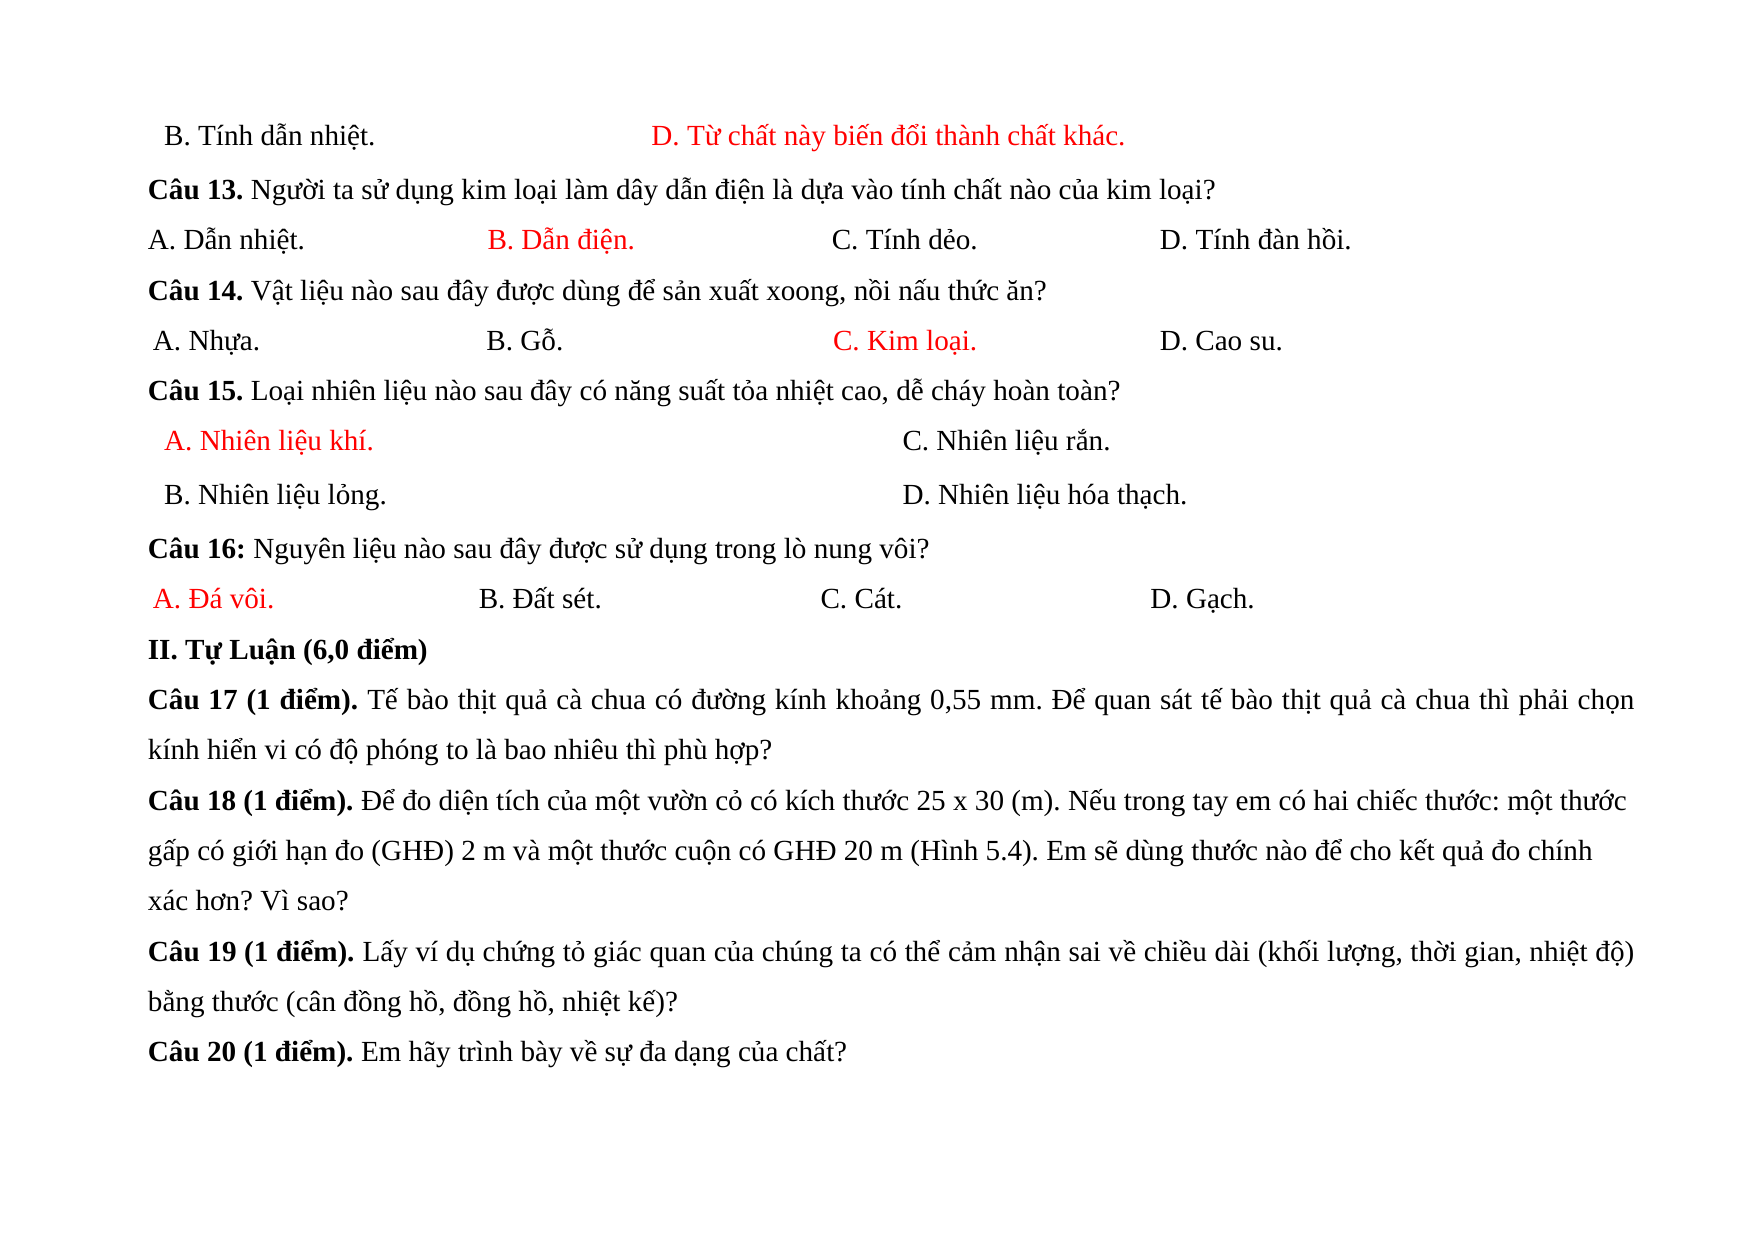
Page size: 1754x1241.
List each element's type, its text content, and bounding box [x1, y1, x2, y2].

text Câu 14. Vật liệu nào sau đây được dùng để sản xuất xoong, nồi nấu thức ăn? [148, 273, 1631, 306]
text Câu 15. Loại nhiên liệu nào sau đây có năng suất tỏa nhiệt cao, dễ cháy hoàn toàn? [148, 373, 1631, 407]
table_cell D. Từ chất này biến đổi thành chất khác. [635, 118, 1636, 172]
table_cell B. Nhiên liệu lỏng. [148, 478, 886, 531]
table_cell D. Nhiên liệu hóa thạch. [886, 478, 1636, 531]
text A. Nhựa. B. Gỗ. C. Kim loại. D. Cao su. [153, 323, 1631, 356]
text A. Dẫn nhiệt. B. Dẫn điện. C. Tính dẻo. D. Tính đàn hồi. [148, 222, 1636, 256]
text A. Đá vôi. B. Đất sét. C. Cát. D. Gạch. [153, 582, 1631, 615]
table_header A. Nhiên liệu khí. [148, 424, 886, 477]
text Câu 17 (1 điểm). Tế bào thịt quả cà chua có đường kính khoảng 0,55 mm. Để quan sát tế bào thịt quả cà chua thì phải chọn kính hiển vi có độ phóng to là bao nhiêu thì phù hợp? [148, 682, 1636, 766]
text Câu 19 (1 điểm). Lấy ví dụ chứng tỏ giác quan của chúng ta có thể cảm nhận sai về chiều dài (khối lượng, thời gian, nhiệt độ) bằng thước (cân đồng hồ, đồng hồ, nhiệt kế)? [148, 934, 1636, 1018]
text Câu 18 (1 điểm). Để đo diện tích của một vườn cỏ có kích thước 25 x 30 (m). Nếu trong tay em có hai chiếc thước: một thước gấp có giới hạn đo (GHĐ) 2 m và một thước cuộn có GHĐ 20 m (Hình 5.4). Em sẽ dùng thước nào để cho kết quả đo chính xác hơn? Vì sao? [148, 783, 1636, 917]
text Câu 20 (1 điểm). Em hãy trình bày về sự đa dạng của chất? [148, 1034, 1636, 1068]
table_header C. Nhiên liệu rắn. [886, 424, 1636, 477]
text Câu 16: Nguyên liệu nào sau đây được sử dụng trong lò nung vôi? [148, 531, 1631, 565]
text II. Tự Luận (6,0 điểm) [148, 632, 1636, 665]
text Câu 13. Người ta sử dụng kim loại làm dây dẫn điện là dựa vào tính chất nào của kim loại? [148, 172, 1636, 206]
table_cell B. Tính dẫn nhiệt. [148, 118, 635, 172]
